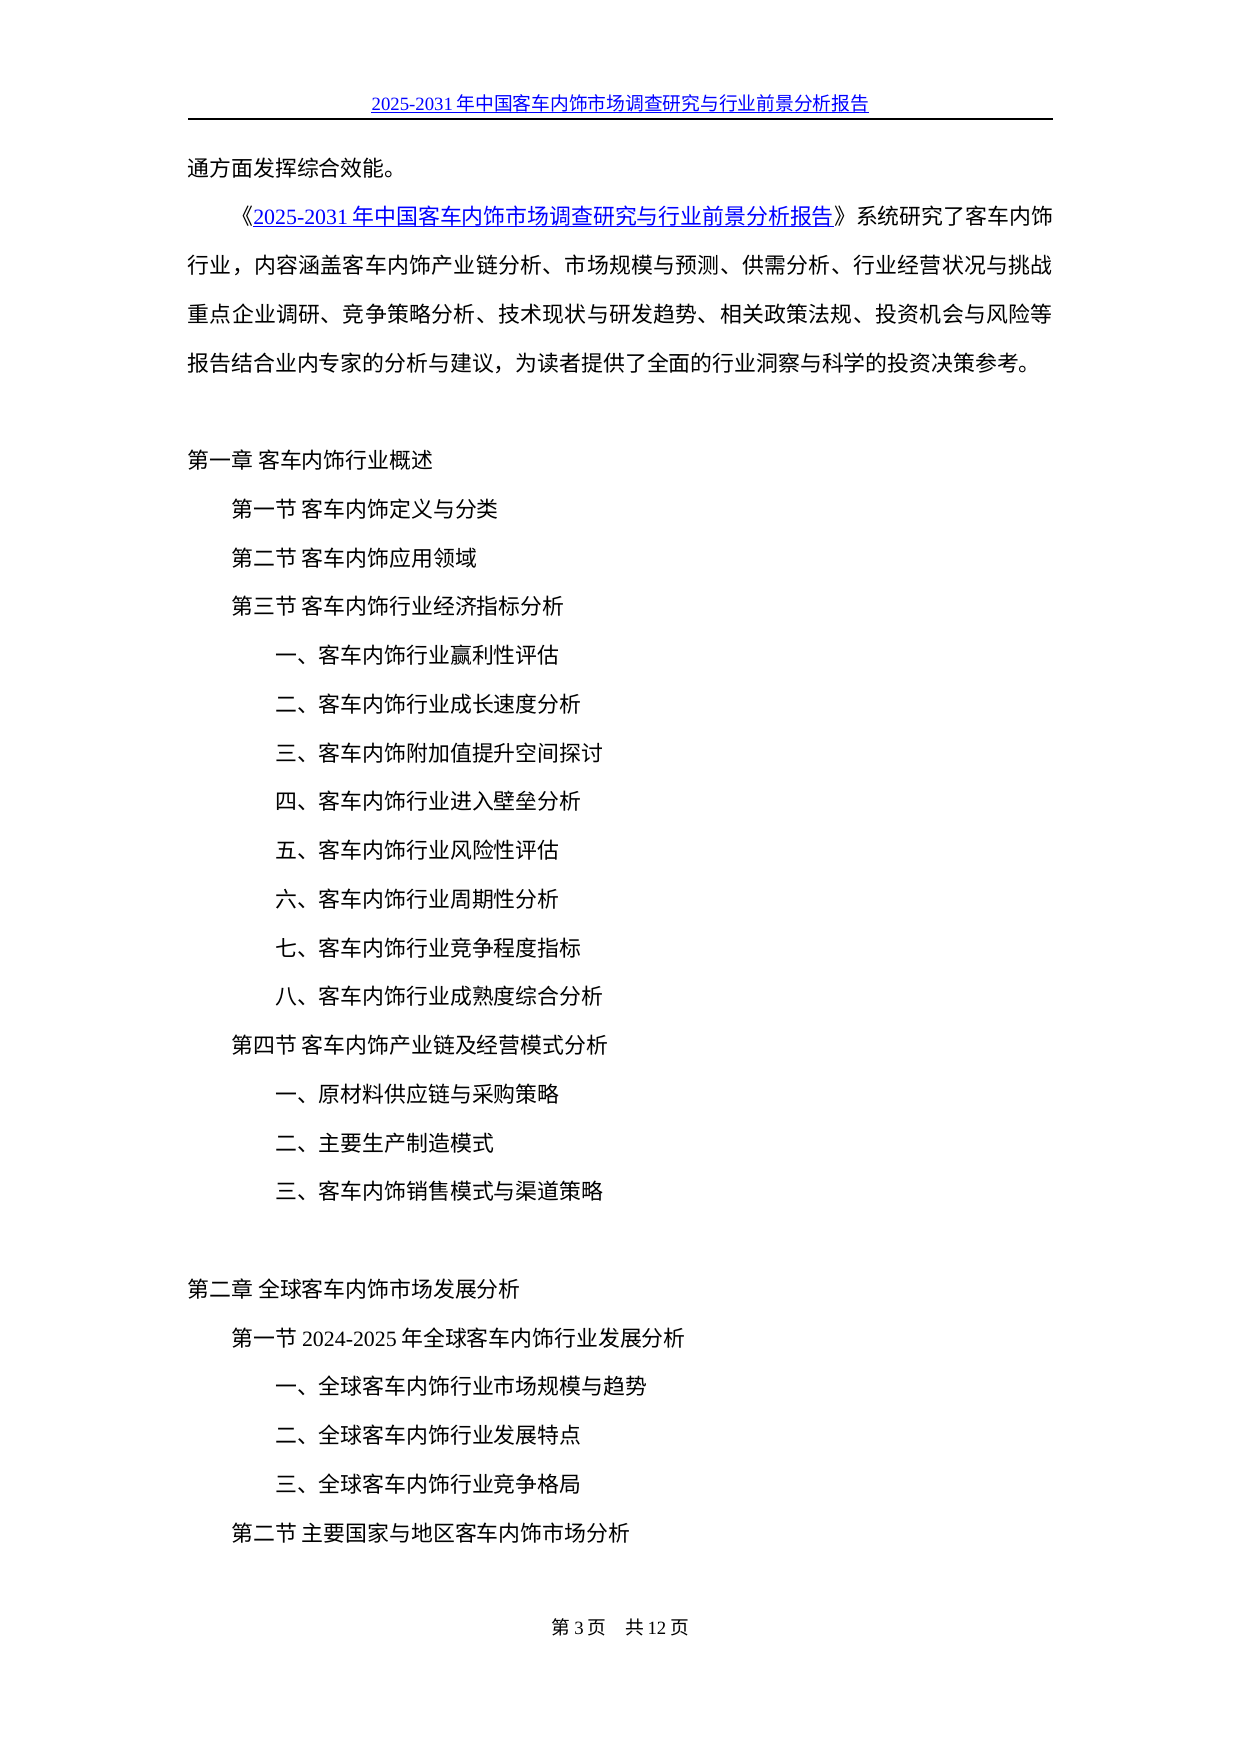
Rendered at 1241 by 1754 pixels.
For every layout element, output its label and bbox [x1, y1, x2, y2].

text [187, 150, 1053, 1548]
